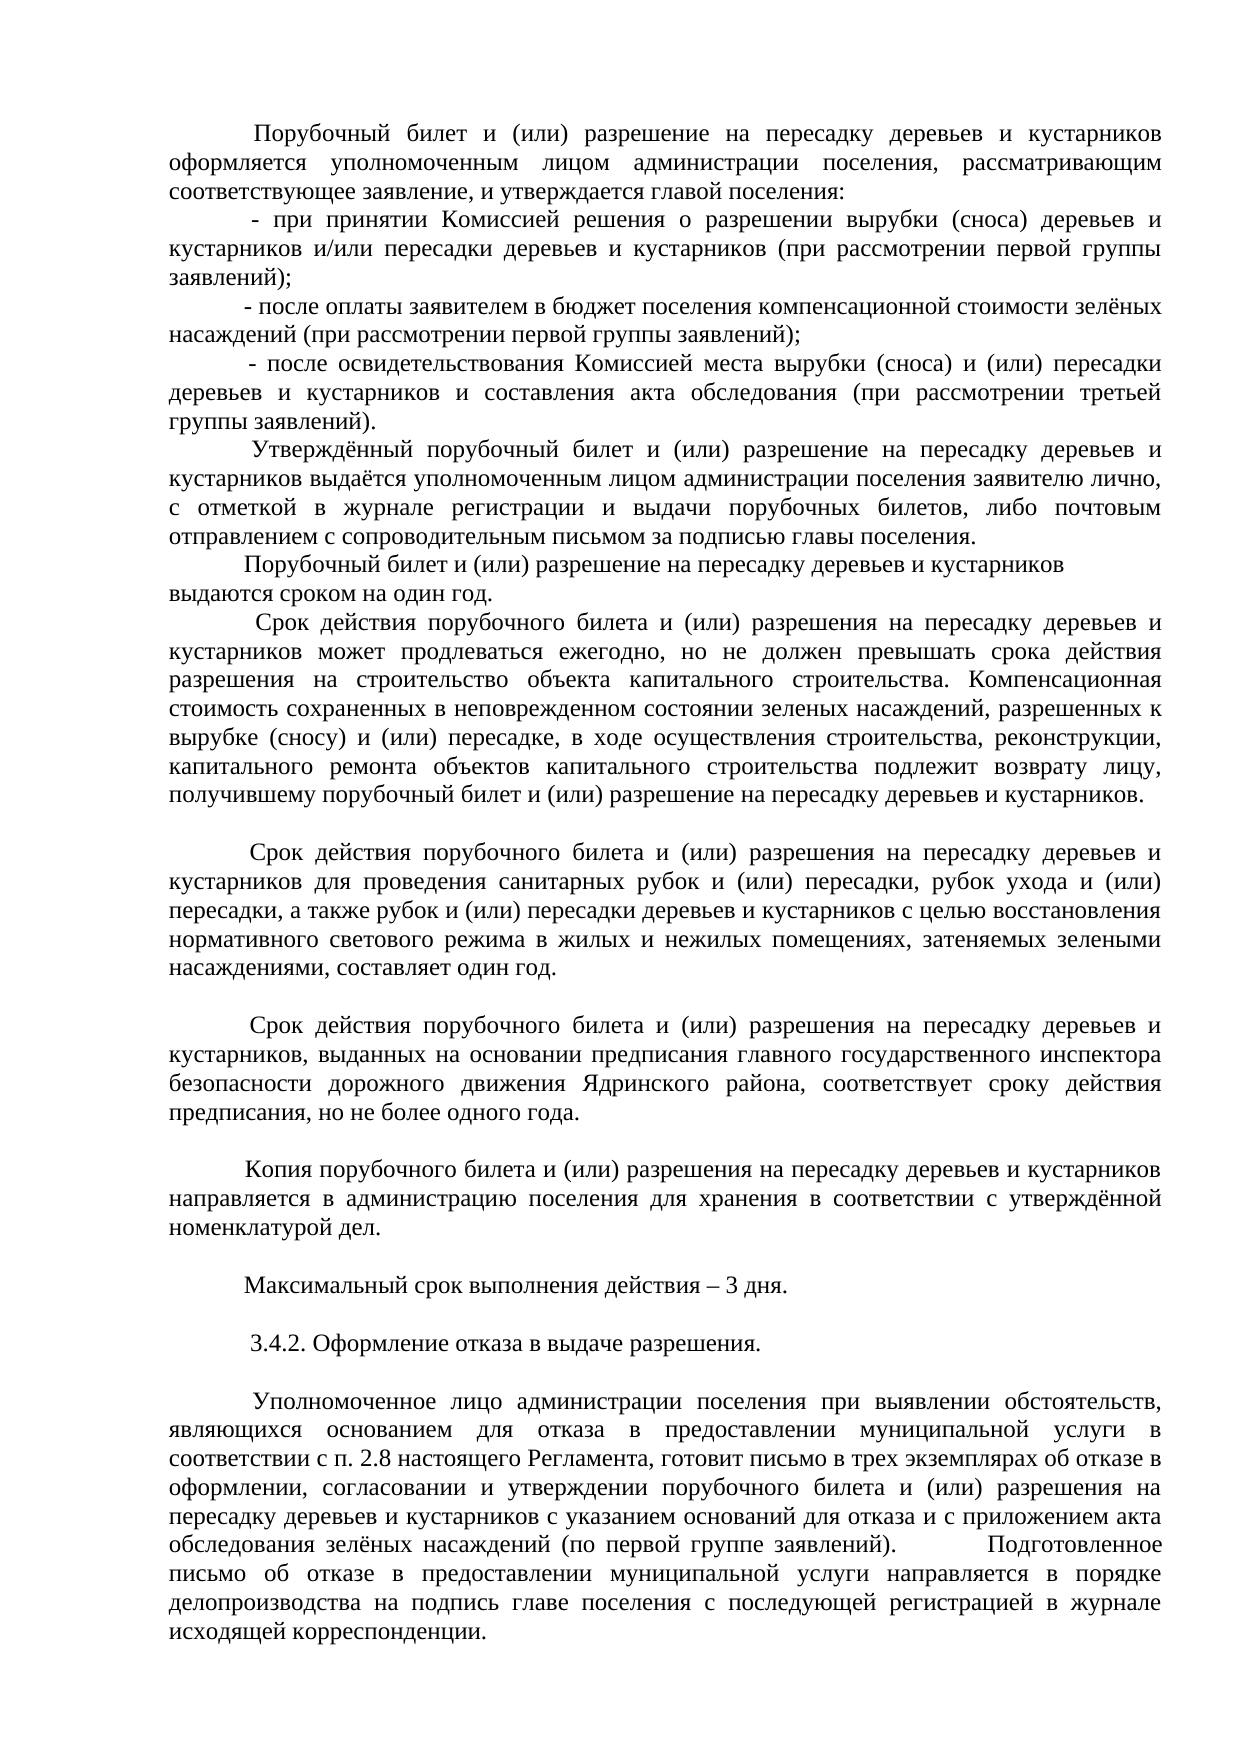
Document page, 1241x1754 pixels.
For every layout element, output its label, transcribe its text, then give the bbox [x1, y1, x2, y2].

text Уполномоченное лицо администрации поселения при выявлении обстоятельств, являющихся основанием для отказа в предоставлении муниципальной услуги в соответствии с п. 2.8 настоящего Регламента, готовит письмо в трех экземплярах об отказе в оформлении, согласовании и утверждении порубочного билета и (или) разрешения на пересадку деревьев и кустарников с указанием оснований для отказа и с приложением акта обследования зелёных насаждений (по первой группе заявлений). Подготовленное письмо об отказе в предоставлении муниципальной услуги направляется в порядке делопроизводства на подпись главе поселения с последующей регистрацией в журнале исходящей корреспонденции. [169, 1386, 1162, 1644]
text Копия порубочного билета и (или) разрешения на пересадку деревьев и кустарников направляется в администрацию поселения для хранения в соответствии с утверждённой номенклатурой дел. [169, 1154, 1162, 1241]
text Срок действия порубочного билета и (или) разрешения на пересадку деревьев и кустарников для проведения санитарных рубок и (или) пересадки, рубок ухода и (или) пересадки, а также рубок и (или) пересадки деревьев и кустарников с целью восстановления нормативного светового режима в жилых и нежилых помещениях, затеняемых зелеными насаждениями, составляет один год. [169, 837, 1162, 981]
text Срок действия порубочного билета и (или) разрешения на пересадку деревьев и кустарников может продлеваться ежегодно, но не должен превышать срока действия разрешения на строительство объекта капитального строительства. Компенсационная стоимость сохраненных в неповрежденном состоянии зеленых насаждений, разрешенных к вырубке (сносу) и (или) пересадке, в ходе осуществления строительства, реконструкции, капитального ремонта объектов капитального строительства подлежит возврату лицу, получившему порубочный билет и (или) разрешение на пересадку деревьев и кустарников. [169, 607, 1162, 808]
text Срок действия порубочного билета и (или) разрешения на пересадку деревьев и кустарников, выданных на основании предписания главного государственного инспектора безопасности дорожного движения Ядринского района, соответствует сроку действия предписания, но не более одного года. [169, 1010, 1162, 1125]
text Порубочный билет и (или) разрешение на пересадку деревьев и кустарников оформляется уполномоченным лицом администрации поселения, рассматривающим соответствующее заявление, и утверждается главой поселения: [169, 118, 1162, 204]
text Порубочный билет и (или) разрешение на пересадку деревьев и кустарников выдаются сроком на один год. [169, 549, 1162, 607]
text Утверждённый порубочный билет и (или) разрешение на пересадку деревьев и кустарников выдаётся уполномоченным лицом администрации поселения заявителю лично, с отметкой в журнале регистрации и выдачи порубочных билетов, либо почтовым отправлением с сопроводительным письмом за подписью главы поселения. [169, 434, 1162, 549]
text 3.4.2. Оформление отказа в выдаче разрешения. [169, 1328, 1162, 1357]
text Максимальный срок выполнения действия – 3 дня. [169, 1270, 1162, 1299]
text - при принятии Комиссией решения о разрешении вырубки (сноса) деревьев и кустарников и/или пересадки деревьев и кустарников (при рассмотрении первой группы заявлений); [169, 204, 1162, 291]
text - после оплаты заявителем в бюджет поселения компенсационной стоимости зелёных насаждений (при рассмотрении первой группы заявлений); [169, 291, 1162, 348]
text - после освидетельствования Комиссией места вырубки (сноса) и (или) пересадки деревьев и кустарников и составления акта обследования (при рассмотрении третьей группы заявлений). [169, 348, 1162, 434]
